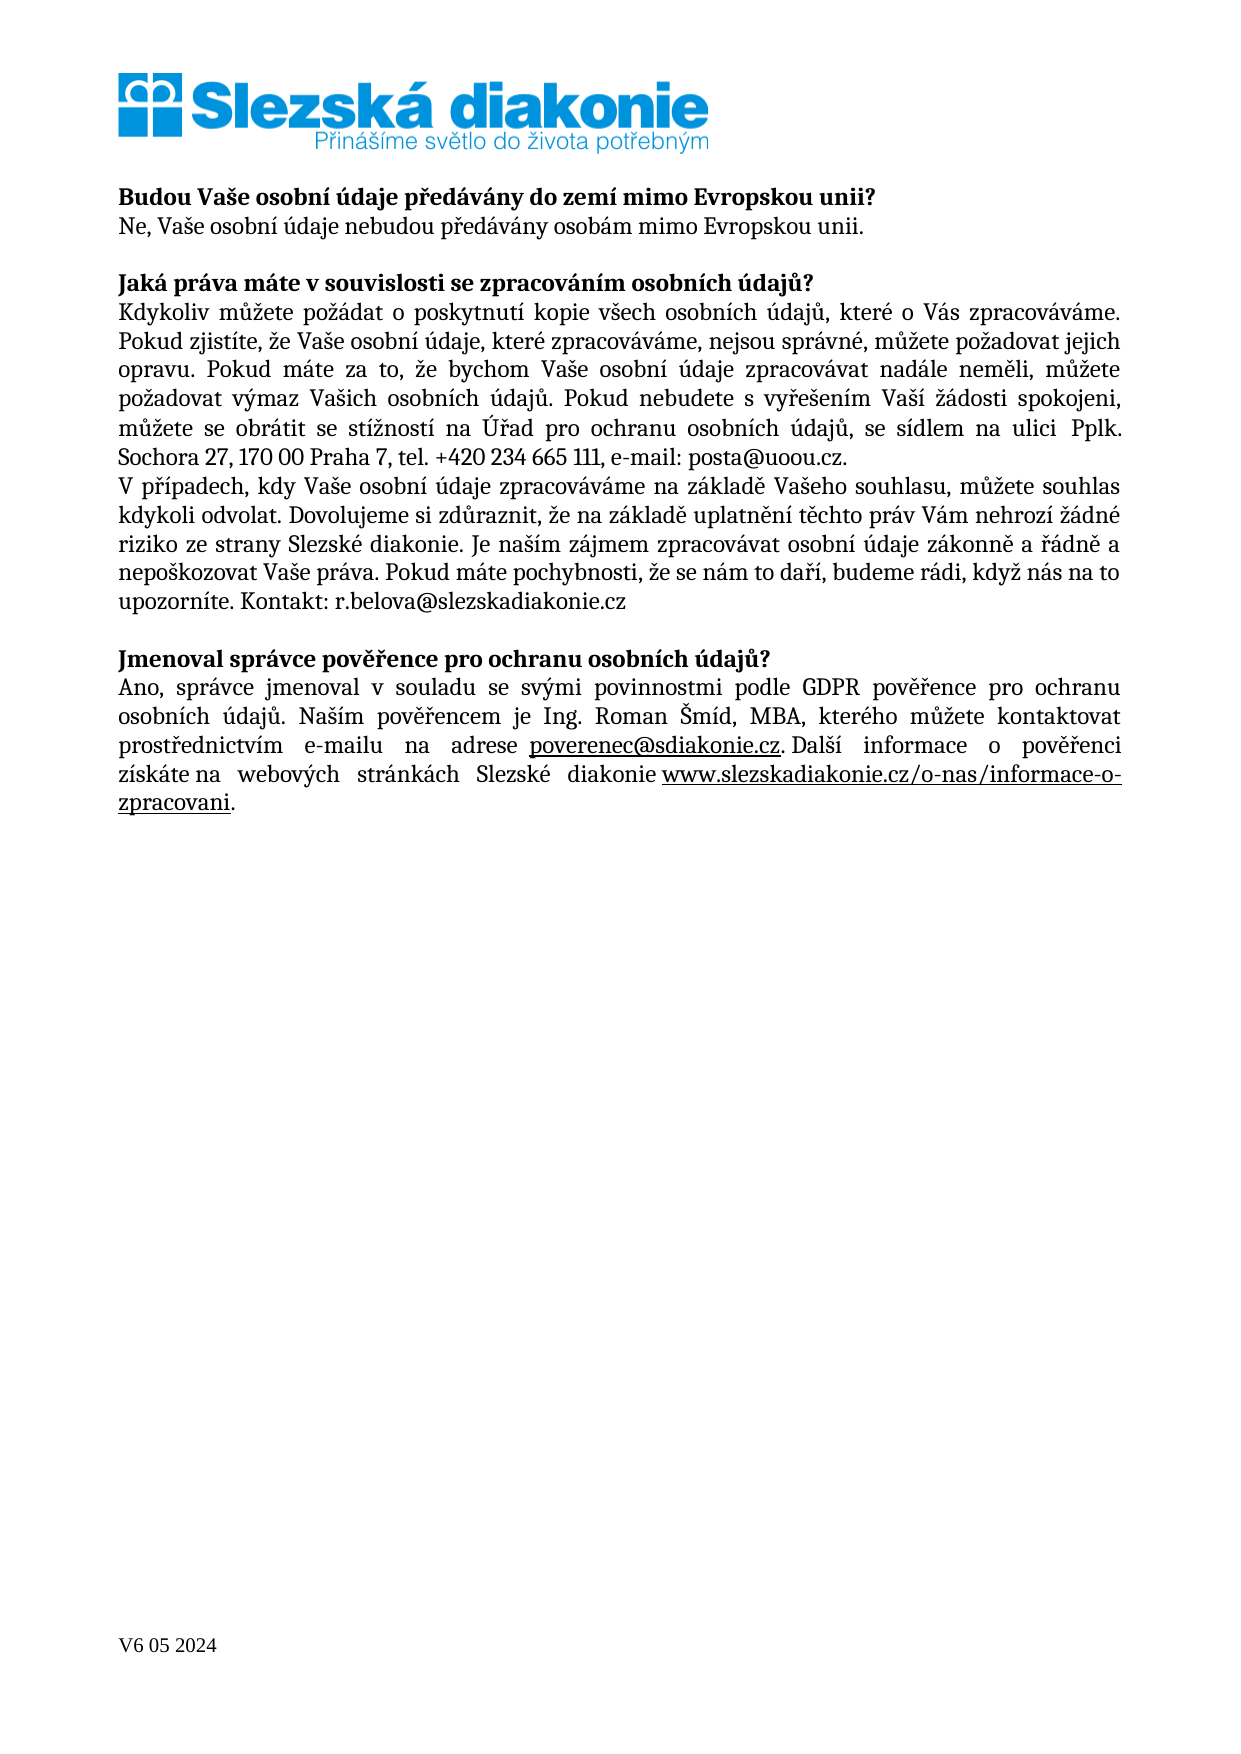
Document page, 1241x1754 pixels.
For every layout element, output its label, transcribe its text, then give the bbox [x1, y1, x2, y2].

text V případech, kdy Vaše osobní údaje zpracováváme na základě Vašeho souhlasu, můžete souhlas kdykoli odvolat. Dovolujeme si zdůraznit, že na základě uplatnění těchto práv Vám nehrozí žádné riziko ze strany Slezské diakonie. Je naším zájmem zpracovávat osobní údaje zákonně a řádně a nepoškozovat Vaše práva. Pokud máte pochybnosti, že se nám to daří, budeme rádi, když nás na to upozorníte. Kontakt: r.belova@slezskadiakonie.cz [118, 472, 1122, 616]
text Budou Vaše osobní údaje předávány do zemí mimo Evropskou unii? [118, 183, 1122, 212]
text Jmenoval správce pověřence pro ochranu osobních údajů? [118, 644, 1122, 673]
text Kdykoliv můžete požádat o poskytnutí kopie všech osobních údajů, které o Vás zpracováváme. Pokud zjistíte, že Vaše osobní údaje, které zpracováváme, nejsou správné, můžete požadovat jejich opravu. Pokud máte za to, že bychom Vaše osobní údaje zpracovávat nadále neměli, můžete požadovat výmaz Vašich osobních údajů. Pokud nebudete s vyřešením Vaší žádosti spokojeni, můžete se obrátit se stížností na Úřad pro ochranu osobních údajů, se sídlem na ulici Pplk. Sochora 27, 170 00 Praha 7, tel. +420 234 665 111, e-mail: posta@uoou.cz. [118, 298, 1122, 472]
text Jaká práva máte v souvislosti se zpracováním osobních údajů? [118, 269, 1122, 298]
text Ano, správce jmenoval v souladu se svými povinnostmi podle GDPR pověřence pro ochranu osobních údajů. Naším pověřencem je Ing. Roman Šmíd, MBA, kterého můžete kontaktovat prostřednictvím e-mailu na adrese poverenec@sdiakonie.cz. Další informace o pověřenci získáte na webových stránkách Slezské diakonie www.slezskadiakonie.cz/o-nas/informace-o-zpracovani. [118, 673, 1122, 817]
picture [685, 102, 695, 108]
picture [118, 73, 709, 154]
text Ne, Vaše osobní údaje nebudou předávány osobám mimo Evropskou unii. [118, 212, 1122, 240]
